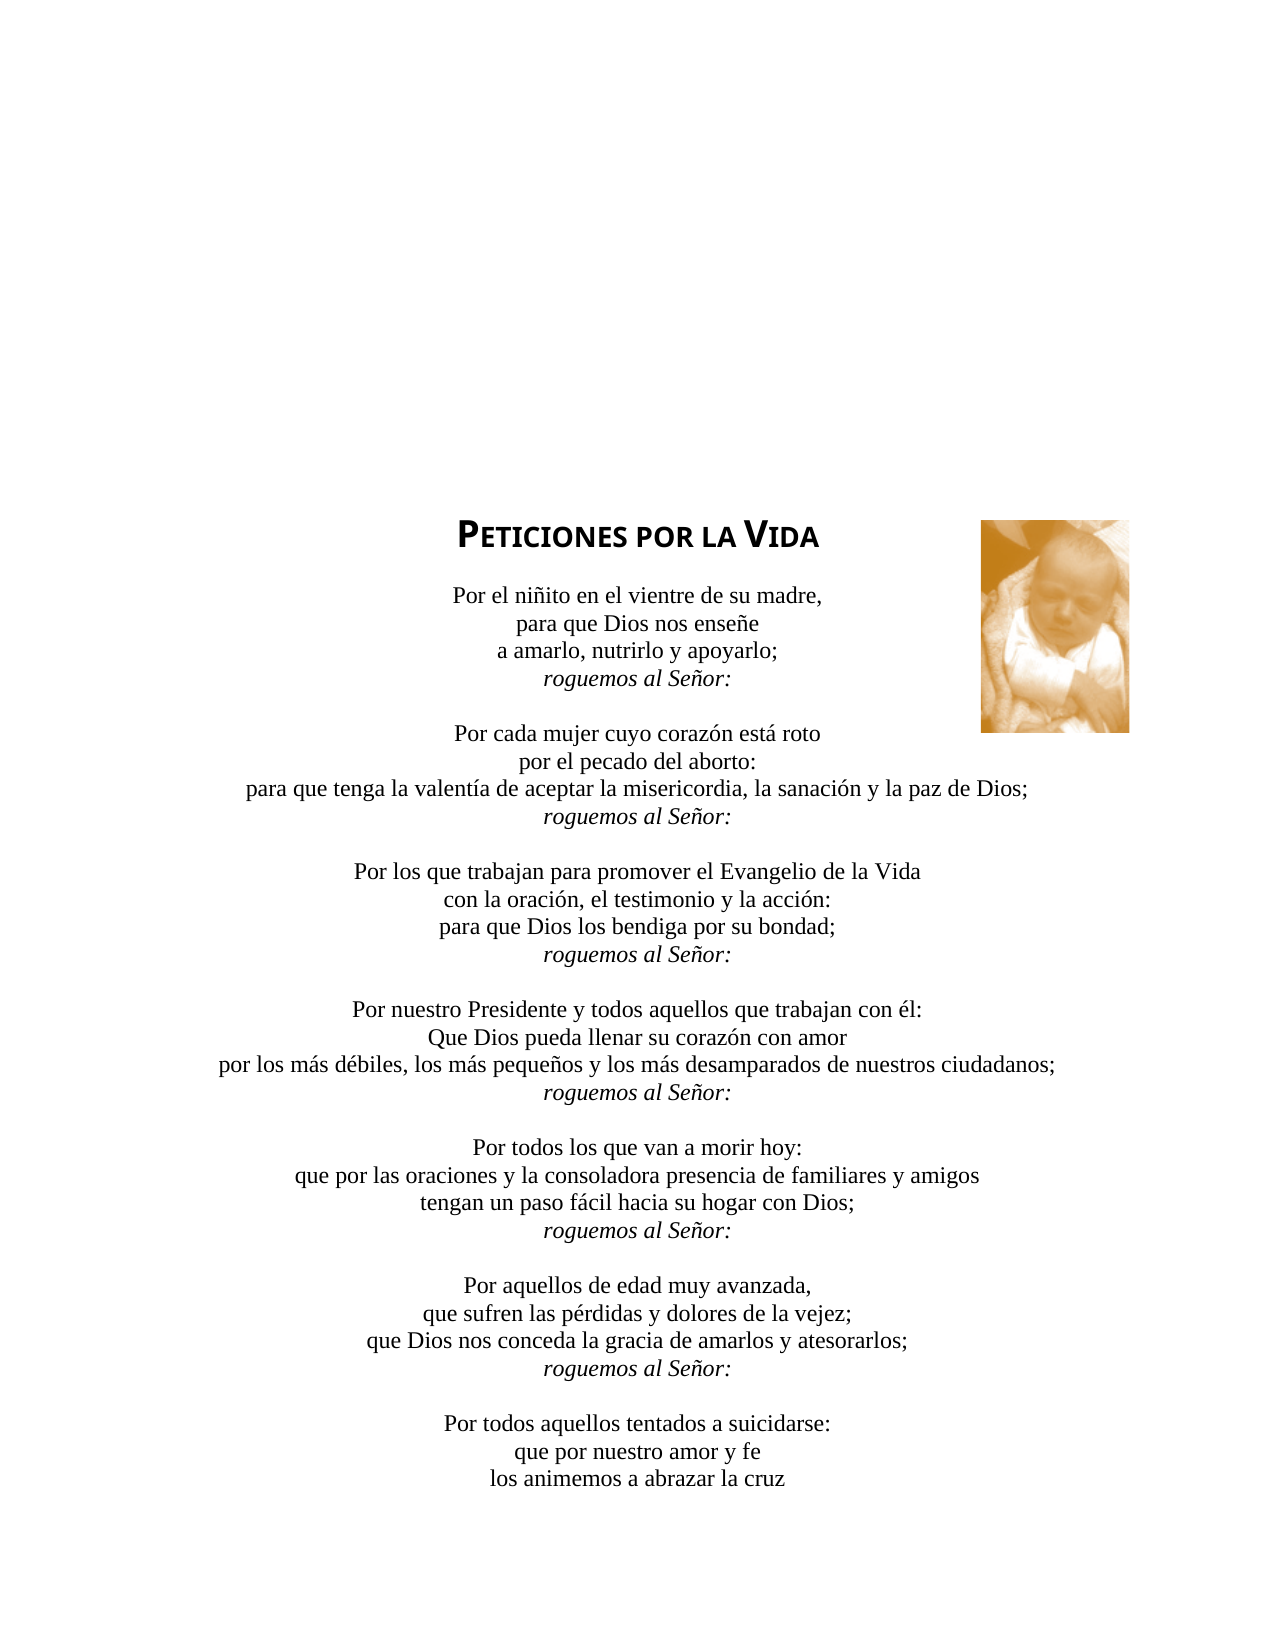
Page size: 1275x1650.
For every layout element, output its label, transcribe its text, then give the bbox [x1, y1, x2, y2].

text Que Dios pueda llenar su corazón con amor [150, 1023, 1125, 1050]
text por los más débiles, los más pequeños y los más desamparados de nuestros ciudadanos; [150, 1050, 1125, 1078]
text Por todos los que van a morir hoy: [150, 1133, 1125, 1161]
text roguemos al Señor: [150, 1216, 1125, 1243]
text que sufren las pérdidas y dolores de la vejez; [150, 1299, 1125, 1326]
text roguemos al Señor: [150, 1354, 1125, 1382]
text Por el niñito en el vientre de su madre, [150, 581, 1125, 609]
text Por cada mujer cuyo corazón está roto [150, 719, 1125, 747]
text PETICIONES POR LA VIDA [150, 507, 1125, 558]
text que Dios nos conceda la gracia de amarlos y atesorarlos; [150, 1326, 1125, 1354]
text Por nuestro Presidente y todos aquellos que trabajan con él: [150, 995, 1125, 1023]
text que por nuestro amor y fe [150, 1437, 1125, 1464]
text Por los que trabajan para promover el Evangelio de la Vida [150, 857, 1125, 885]
text a amarlo, nutrirlo y apoyarlo; [150, 636, 1125, 664]
text para que tenga la valentía de aceptar la misericordia, la sanación y la paz de Dios; [150, 774, 1125, 802]
text para que Dios los bendiga por su bondad; [150, 912, 1125, 940]
text los animemos a abrazar la cruz [150, 1464, 1125, 1492]
text Por todos aquellos tentados a suicidarse: [150, 1409, 1125, 1437]
text roguemos al Señor: [150, 1078, 1125, 1106]
text roguemos al Señor: [150, 664, 1125, 691]
text Por aquellos de edad muy avanzada, [150, 1271, 1125, 1299]
text tengan un paso fácil hacia su hogar con Dios; [150, 1188, 1125, 1216]
text con la oración, el testimonio y la acción: [150, 885, 1125, 912]
text por el pecado del aborto: [150, 747, 1125, 774]
text para que Dios nos enseñe [150, 609, 1125, 636]
text roguemos al Señor: [150, 940, 1125, 967]
text roguemos al Señor: [150, 802, 1125, 829]
text que por las oraciones y la consoladora presencia de familiares y amigos [150, 1161, 1125, 1188]
